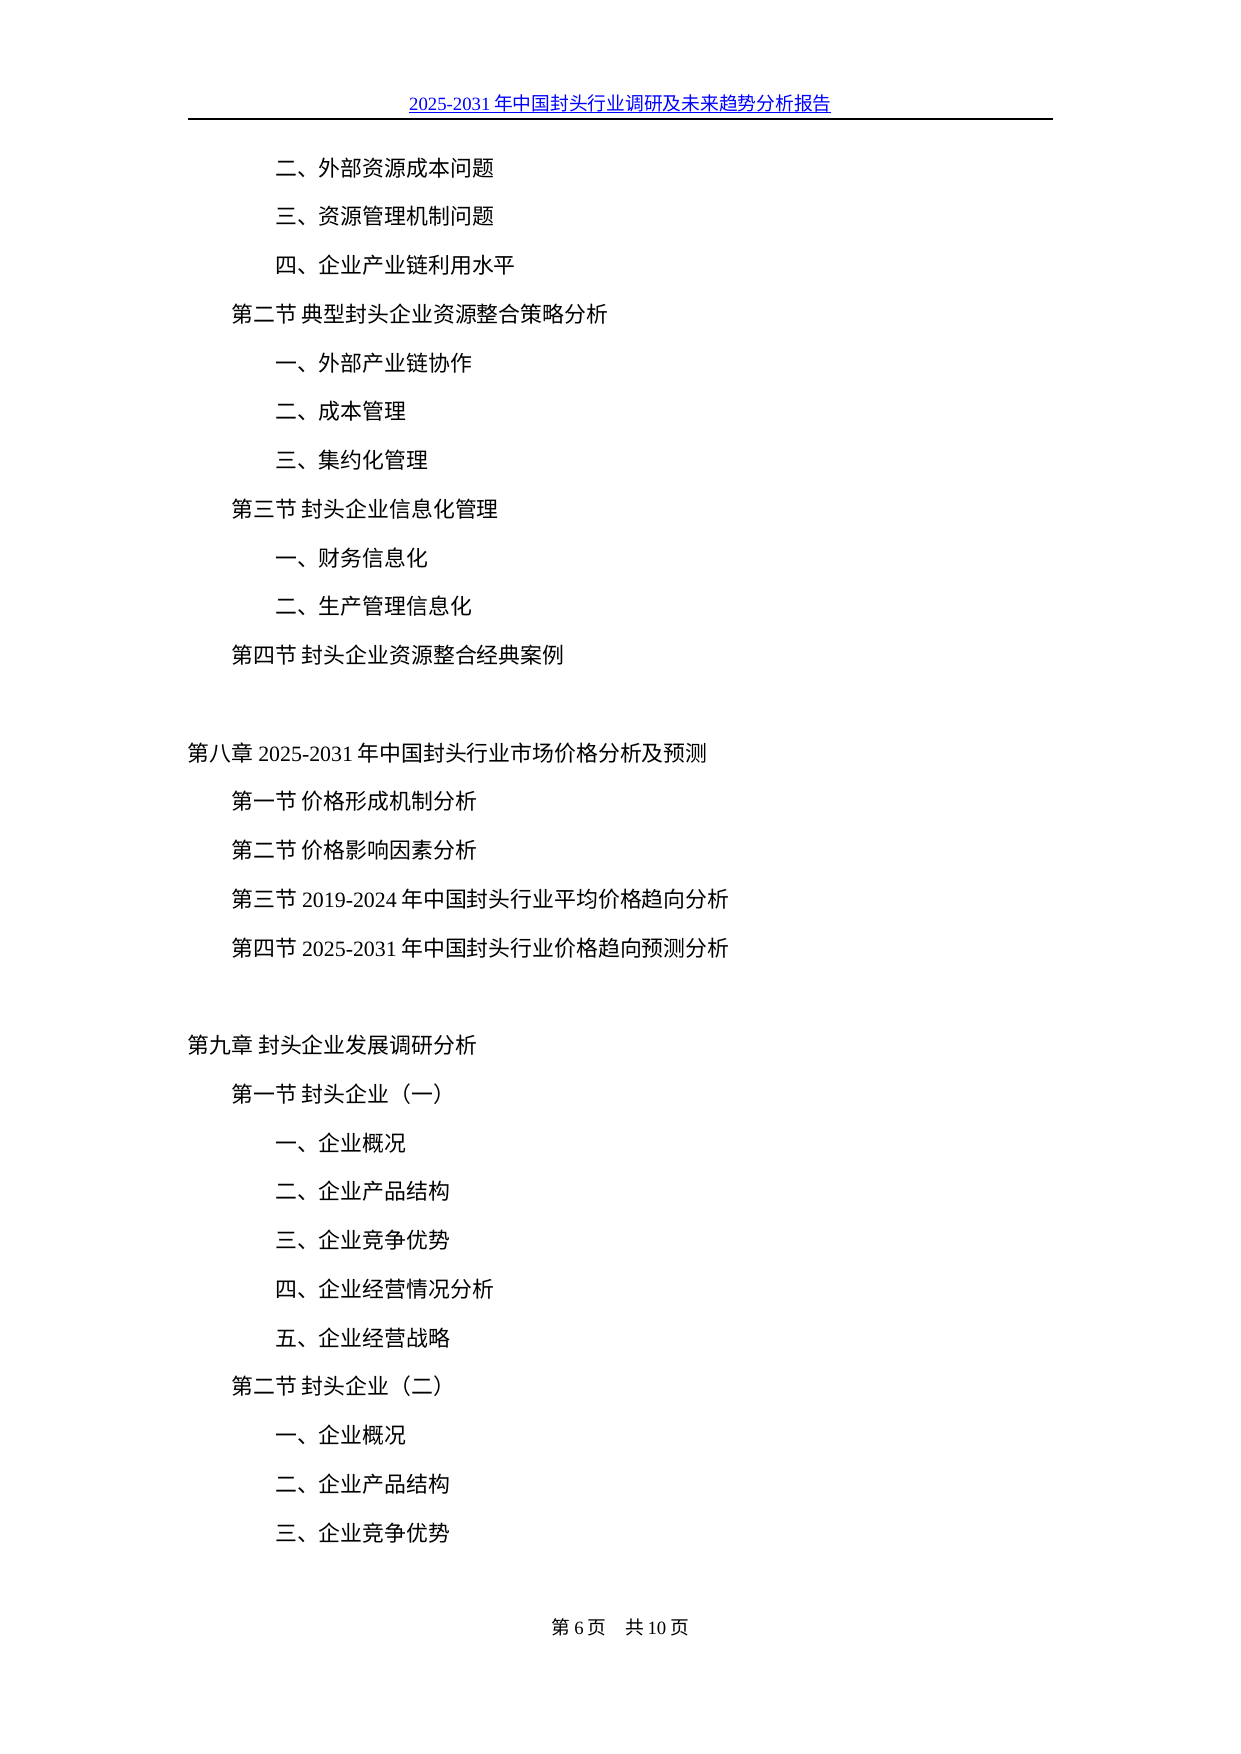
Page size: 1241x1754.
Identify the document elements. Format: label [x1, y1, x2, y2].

text [187, 150, 1053, 1548]
